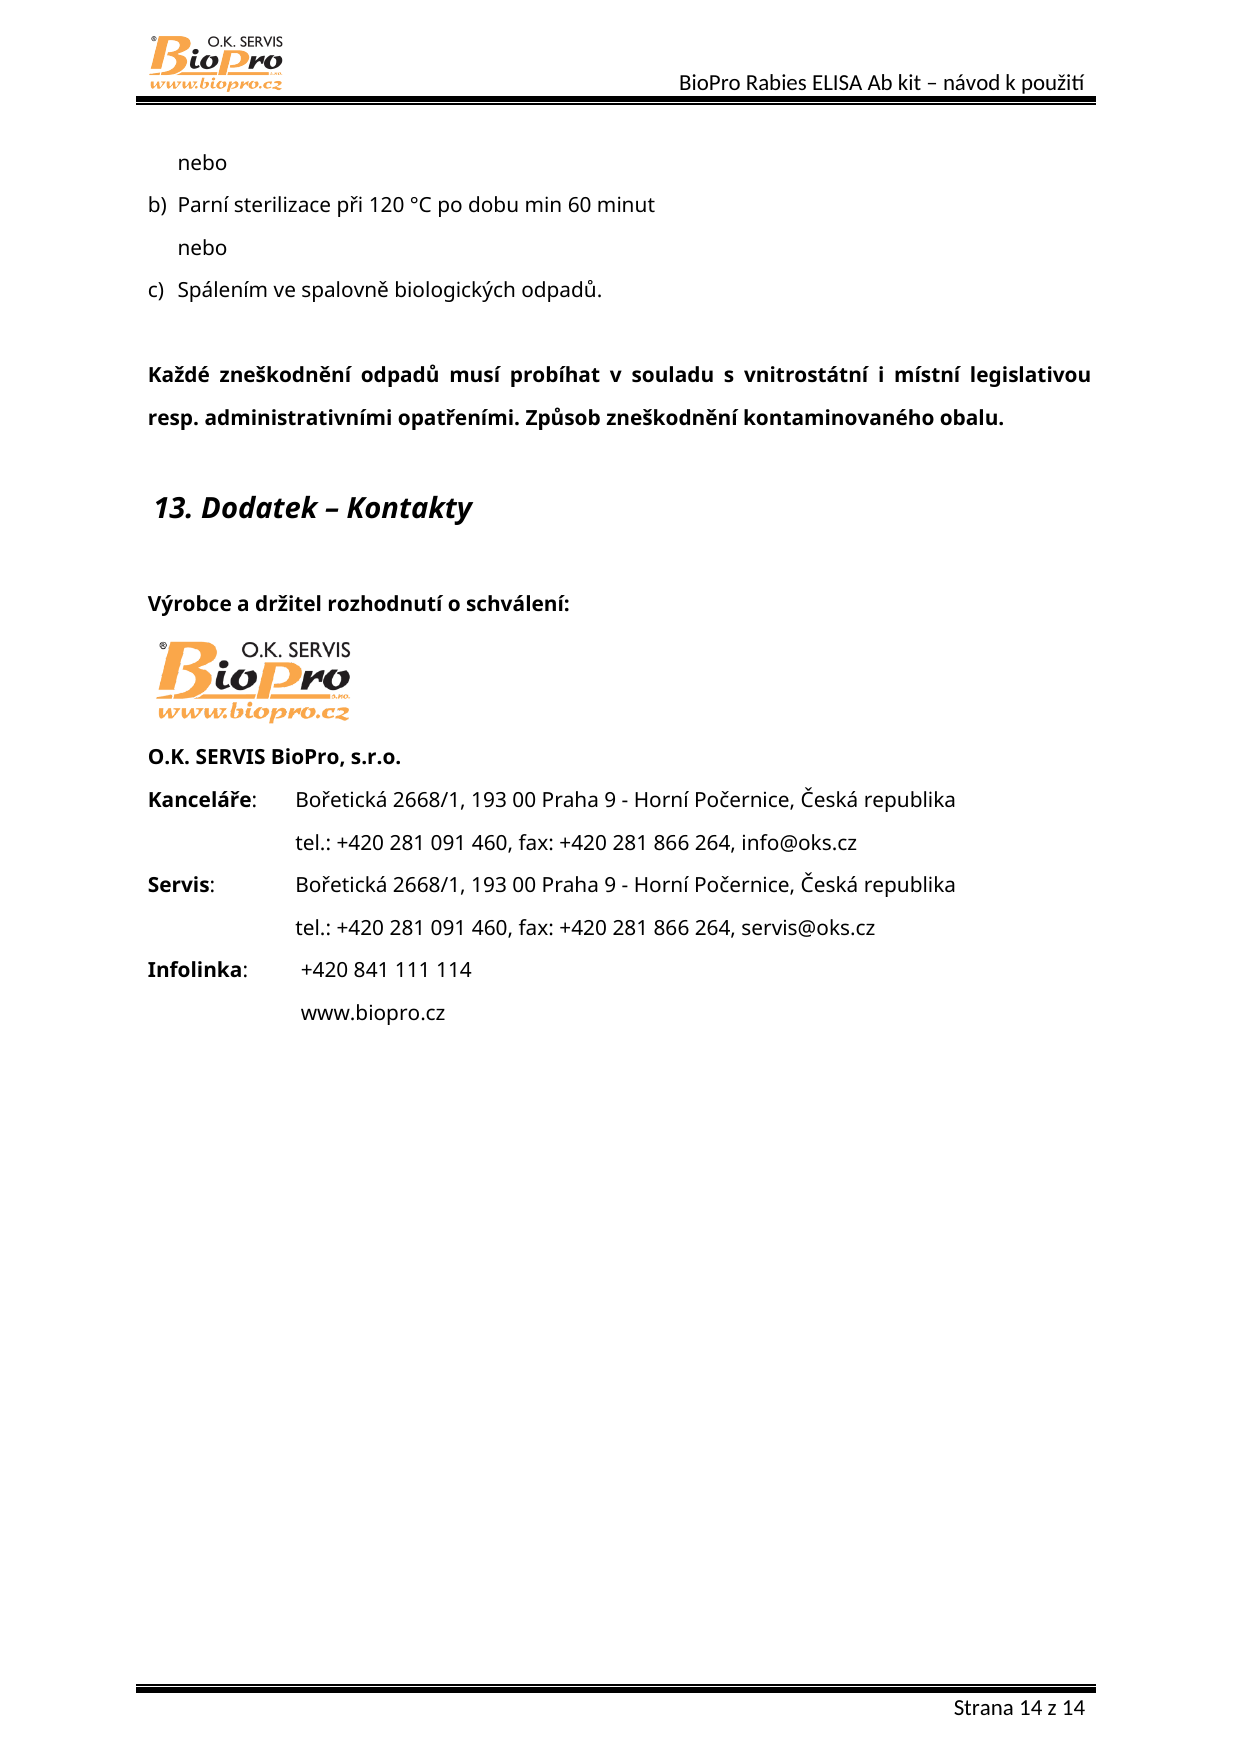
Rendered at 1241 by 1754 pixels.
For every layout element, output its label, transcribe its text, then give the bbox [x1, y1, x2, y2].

text nebo [148, 233, 1093, 261]
text nebo [148, 148, 1093, 176]
text b) Parní sterilizace při 120 °C po dobu min 60 minut [148, 190, 1093, 219]
text tel.: +420 281 091 460, fax: +420 281 866 264, servis@oks.cz [221, 913, 1093, 941]
text O.K. SERVIS BioPro, s.r.o. [148, 742, 1093, 771]
text Kanceláře: Bořetická 2668/1, 193 00 Praha 9 - Horní Počernice, Česká republika [148, 785, 1093, 813]
text Výrobce a držitel rozhodnutí o schválení: [148, 589, 1093, 618]
text Každé zneškodnění odpadů musí probíhat v souladu s vnitrostátní i místní legislativou resp. administrativními opatřeními. Způsob zneškodnění kontaminovaného obalu. [148, 360, 1093, 431]
text tel.: +420 281 091 460, fax: +420 281 866 264, info@oks.cz [221, 828, 1093, 856]
text www.biopro.cz [221, 998, 1093, 1027]
picture [147, 29, 286, 96]
text Infolinka: +420 841 111 114 [148, 956, 1093, 984]
text c) Spálením ve spalovně biologických odpadů. [148, 275, 1093, 304]
text Servis: Bořetická 2668/1, 193 00 Praha 9 - Horní Počernice, Česká republika [148, 870, 1093, 899]
subtitle 13. Dodatek – Kontakty [148, 488, 1093, 527]
picture [153, 631, 355, 729]
